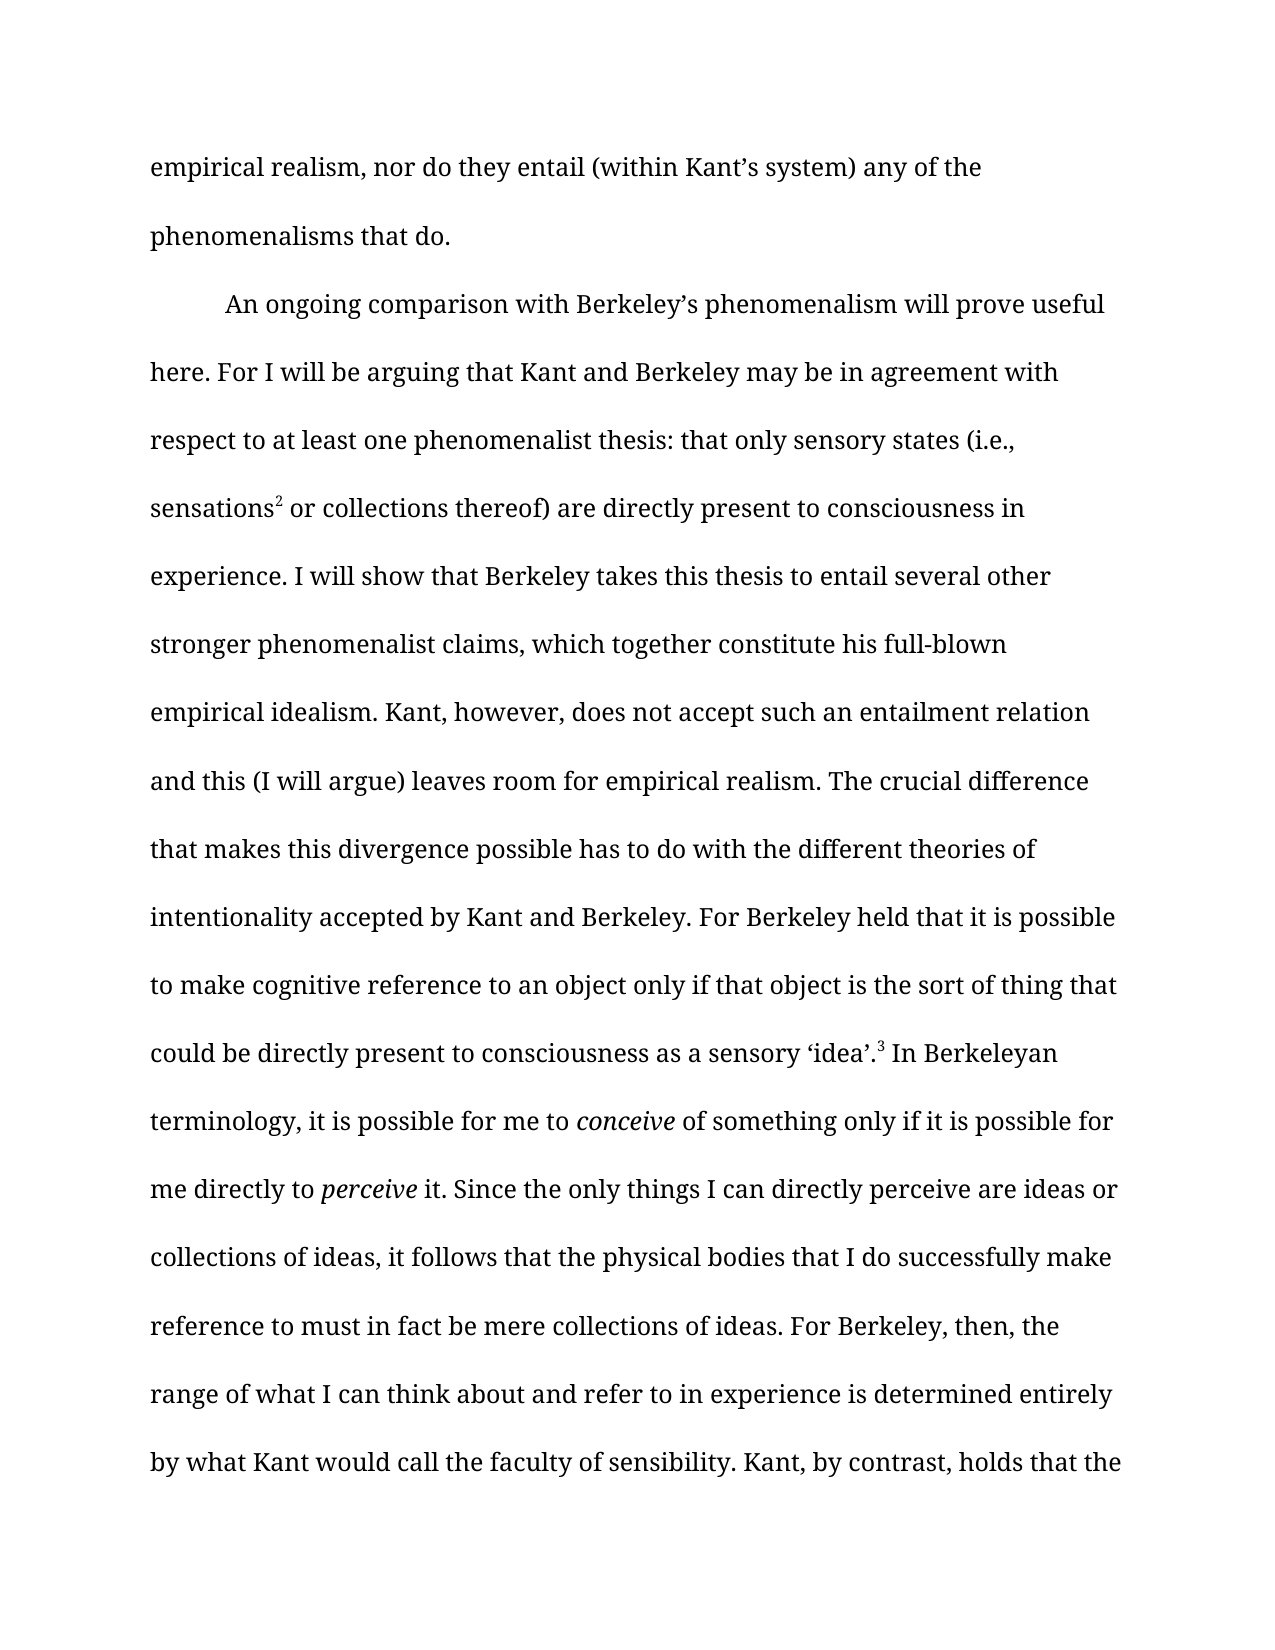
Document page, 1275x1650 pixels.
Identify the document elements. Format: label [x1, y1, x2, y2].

text [150, 286, 1125, 1478]
text [150, 150, 1125, 252]
